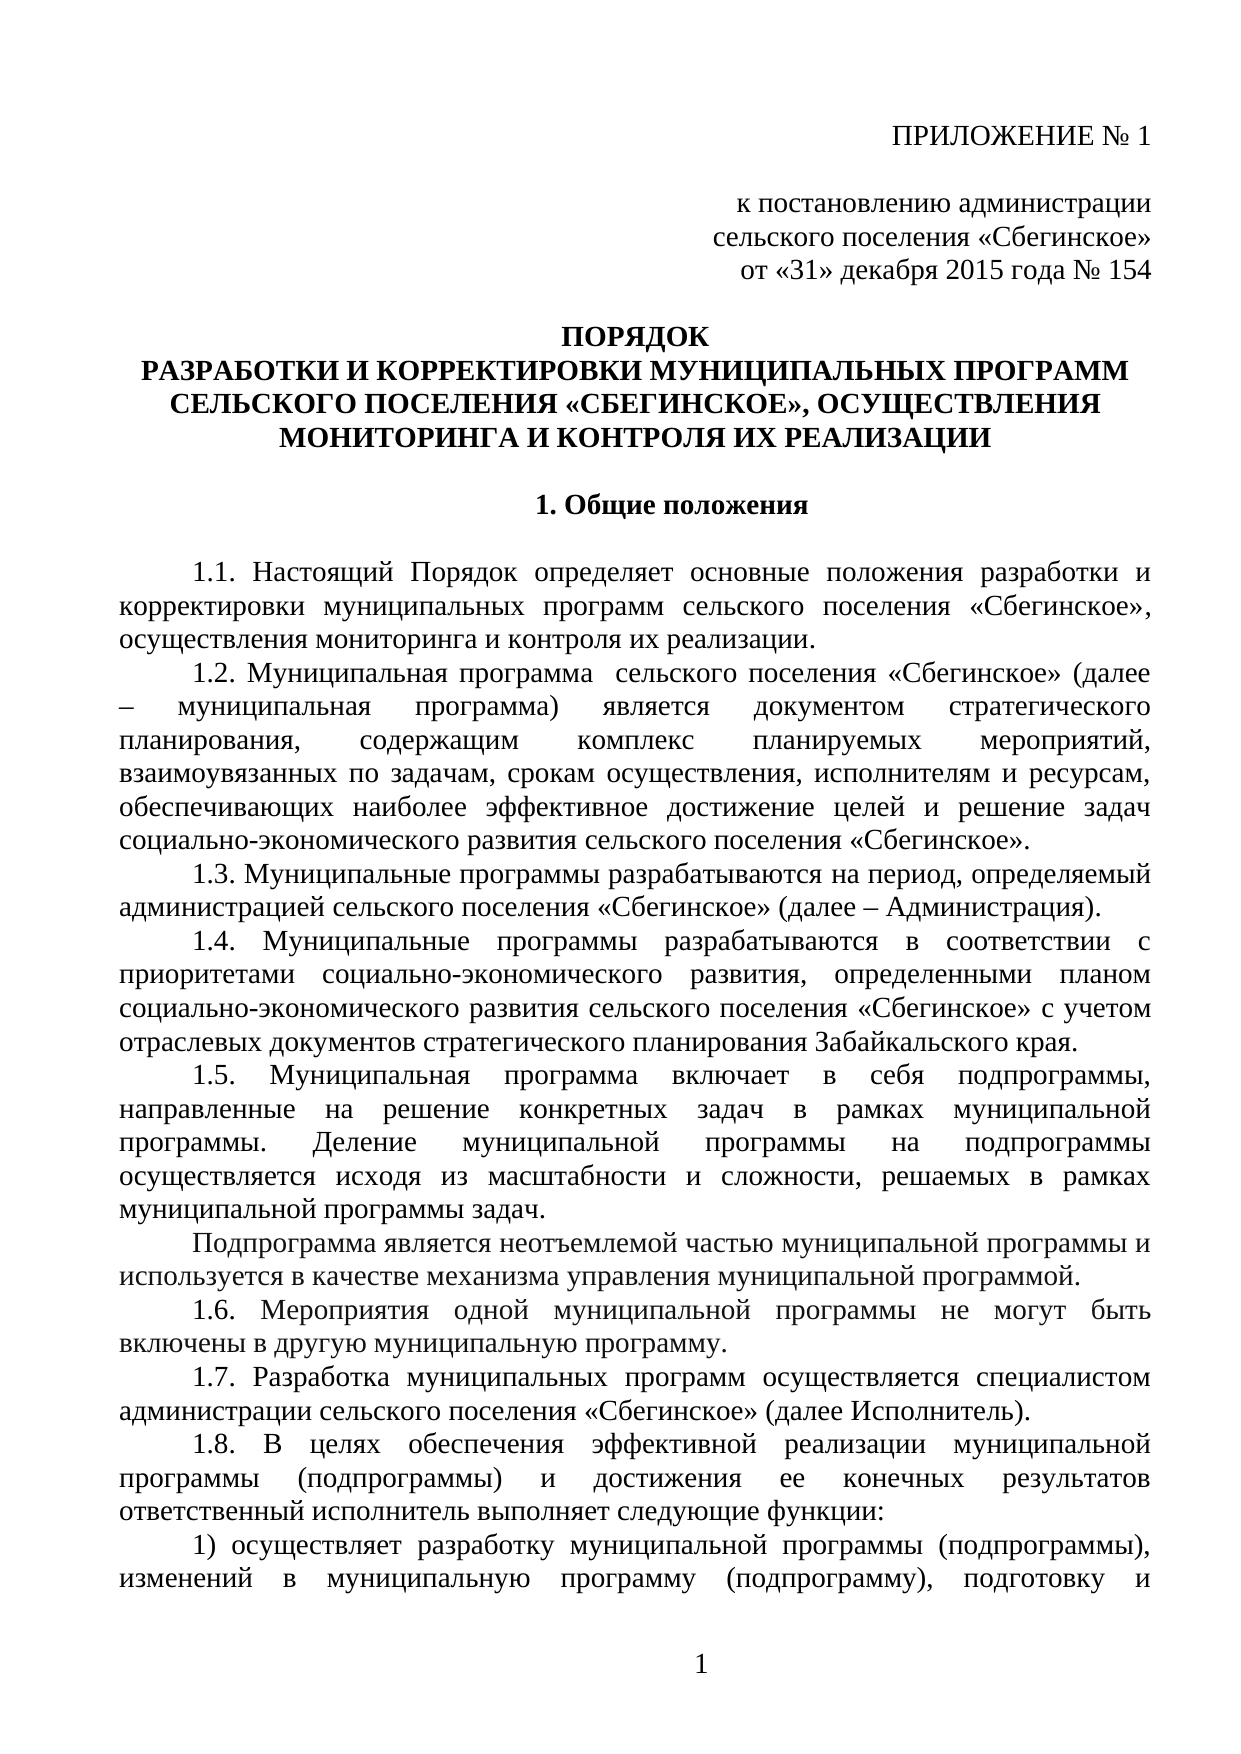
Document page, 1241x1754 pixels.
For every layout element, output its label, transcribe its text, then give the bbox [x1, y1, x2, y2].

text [119, 1527, 1152, 1594]
text 1. Общие положения [119, 487, 1152, 521]
text ПРИЛОЖЕНИЕ № 1 [119, 118, 1152, 152]
text сельского поселения «Сбегинское» [119, 219, 1152, 252]
text РАЗРАБОТКИ И КОРРЕКТИРОВКИ МУНИЦИПАЛЬНЫХ ПРОГРАММ СЕЛЬСКОГО ПОСЕЛЕНИЯ «СБЕГИНСКОЕ», ОСУЩЕСТВЛЕНИЯ МОНИТОРИНГА И КОНТРОЛЯ ИХ РЕАЛИЗАЦИИ [119, 353, 1152, 453]
text к постановлению администрации [119, 185, 1152, 219]
text 1.7. Разработка муниципальных программ осуществляется специалистом администрации сельского поселения «Сбегинское» (далее Исполнитель). [119, 1359, 1152, 1426]
text 1.1. Настоящий Порядок определяет основные положения разработки и корректировки муниципальных программ сельского поселения «Сбегинское», осуществления мониторинга и контроля их реализации. [119, 554, 1152, 655]
text 1.6. Мероприятия одной муниципальной программы не могут быть включены в другую муниципальную программу. [119, 1292, 1152, 1359]
text от «31» декабря 2015 года № 154 [119, 252, 1152, 286]
text ПОРЯДОК [119, 319, 1152, 353]
text 1.3. Муниципальные программы разрабатываются на период, определяемый администрацией сельского поселения «Сбегинское» (далее – Администрация). [119, 856, 1152, 923]
text 1.4. Муниципальные программы разрабатываются в соответствии с приоритетами социально-экономического развития, определенными планом социально-экономического развития сельского поселения «Сбегинское» с учетом отраслевых документов стратегического планирования Забайкальского края. [119, 923, 1152, 1057]
text Подпрограмма является неотъемлемой частью муниципальной программы и используется в качестве механизма управления муниципальной программой. [119, 1225, 1152, 1292]
text 1.5. Муниципальная программа включает в себя подпрограммы, направленные на решение конкретных задач в рамках муниципальной программы. Деление муниципальной программы на подпрограммы осуществляется исходя из масштабности и сложности, решаемых в рамках муниципальной программы задач. [119, 1057, 1152, 1225]
text 1.8. В целях обеспечения эффективной реализации муниципальной программы (подпрограммы) и достижения ее конечных результатов ответственный исполнитель выполняет следующие функции: [119, 1426, 1152, 1527]
text 1.2. Муниципальная программа сельского поселения «Сбегинское» (далее – муниципальная программа) является документом стратегического планирования, содержащим комплекс планируемых мероприятий, взаимоувязанных по задачам, срокам осуществления, исполнителям и ресурсам, обеспечивающих наиболее эффективное достижение целей и решение задач социально-экономического развития сельского поселения «Сбегинское». [119, 655, 1152, 856]
